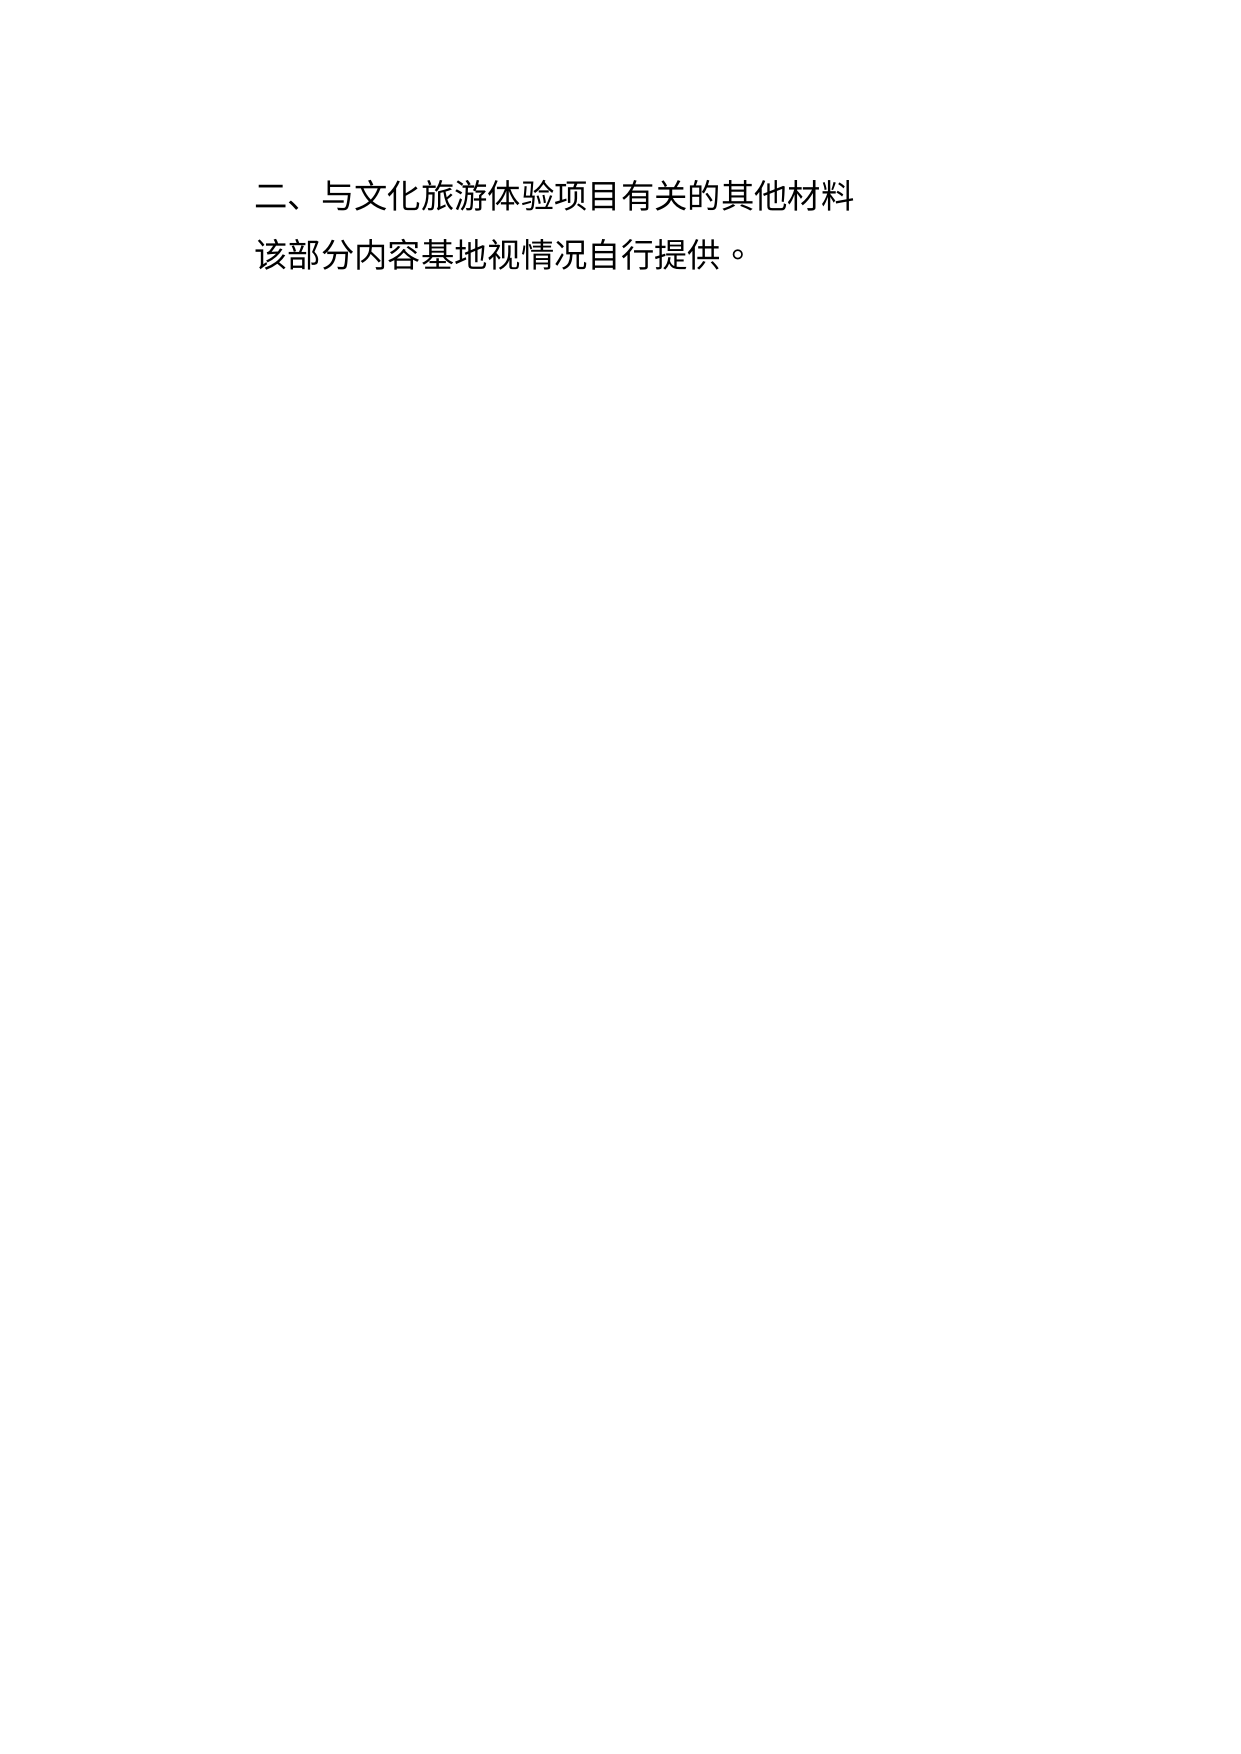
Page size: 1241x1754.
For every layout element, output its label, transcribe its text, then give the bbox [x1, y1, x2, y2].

text 该部分内容基地视情况自行提供。 [187, 220, 1053, 279]
text 二、与文化旅游体验项目有关的其他材料 [187, 162, 1053, 220]
